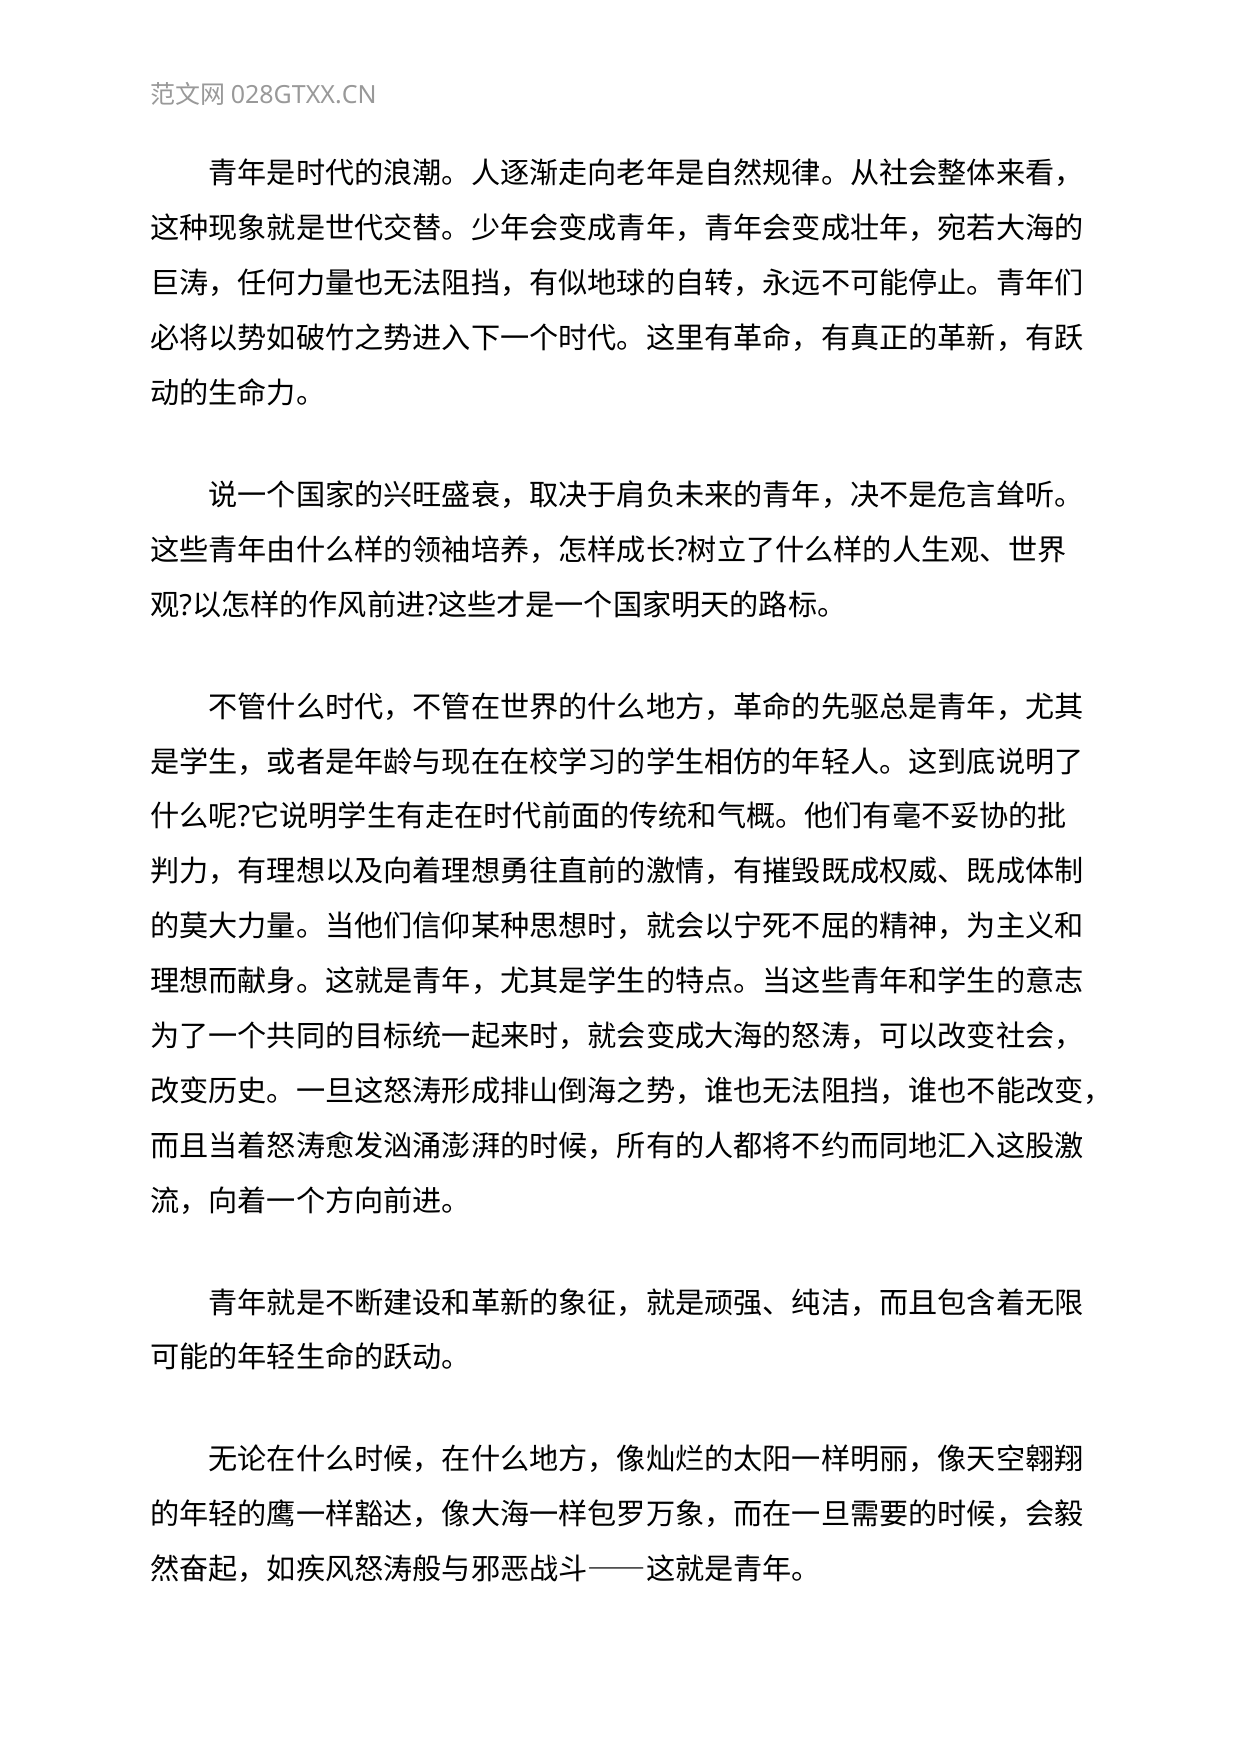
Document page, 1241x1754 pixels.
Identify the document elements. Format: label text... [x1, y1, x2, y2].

text 青年就是不断建设和革新的象征，就是顽强、纯洁，而且包含着无限可能的年轻生命的跃动。 [150, 1279, 1090, 1376]
text 青年是时代的浪潮。人逐渐走向老年是自然规律。从社会整体来看，这种现象就是世代交替。少年会变成青年，青年会变成壮年，宛若大海的巨涛，任何力量也无法阻挡，有似地球的自转，永远不可能停止。青年们必将以势如破竹之势进入下一个时代。这里有革命，有真正的革新，有跃动的生命力。 [150, 150, 1090, 412]
text 不管什么时代，不管在世界的什么地方，革命的先驱总是青年，尤其是学生，或者是年龄与现在在校学习的学生相仿的年轻人。这到底说明了什么呢?它说明学生有走在时代前面的传统和气概。他们有毫不妥协的批判力，有理想以及向着理想勇往直前的激情，有摧毁既成权威、既成体制的莫大力量。当他们信仰某种思想时，就会以宁死不屈的精神，为主义和理想而献身。这就是青年，尤其是学生的特点。当这些青年和学生的意志为了一个共同的目标统一起来时，就会变成大海的怒涛，可以改变社会，改变历史。一旦这怒涛形成排山倒海之势，谁也无法阻挡，谁也不能改变，而且当着怒涛愈发汹涌澎湃的时候，所有的人都将不约而同地汇入这股激流，向着一个方向前进。 [150, 683, 1090, 1220]
text 无论在什么时候，在什么地方，像灿烂的太阳一样明丽，像天空翱翔的年轻的鹰一样豁达，像大海一样包罗万象，而在一旦需要的时候，会毅然奋起，如疾风怒涛般与邪恶战斗——这就是青年。 [150, 1436, 1090, 1588]
text 说一个国家的兴旺盛衰，取决于肩负未来的青年，决不是危言耸听。这些青年由什么样的领袖培养，怎样成长?树立了什么样的人生观、世界观?以怎样的作风前进?这些才是一个国家明天的路标。 [150, 471, 1090, 624]
